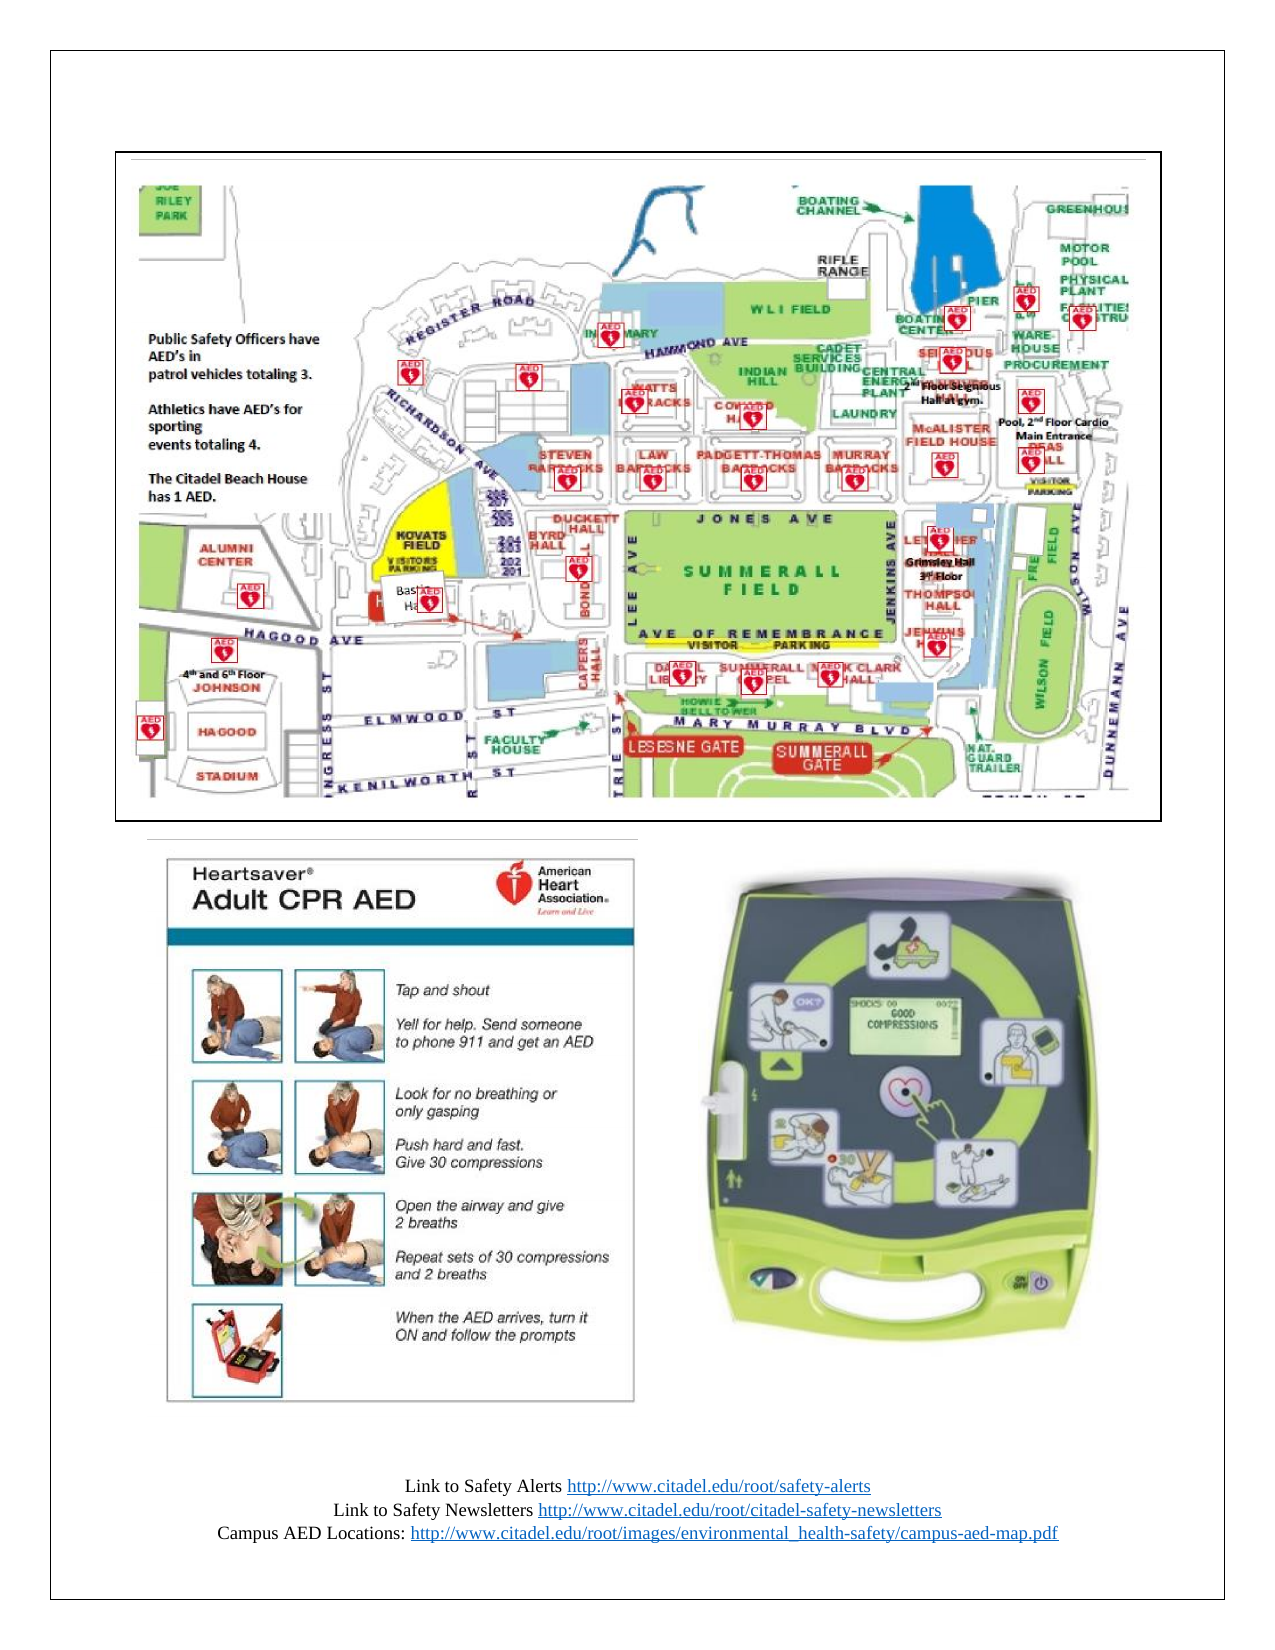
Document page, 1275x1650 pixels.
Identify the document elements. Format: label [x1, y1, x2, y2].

picture [698, 839, 1119, 1364]
picture [146, 839, 638, 1417]
picture [130, 159, 1146, 813]
